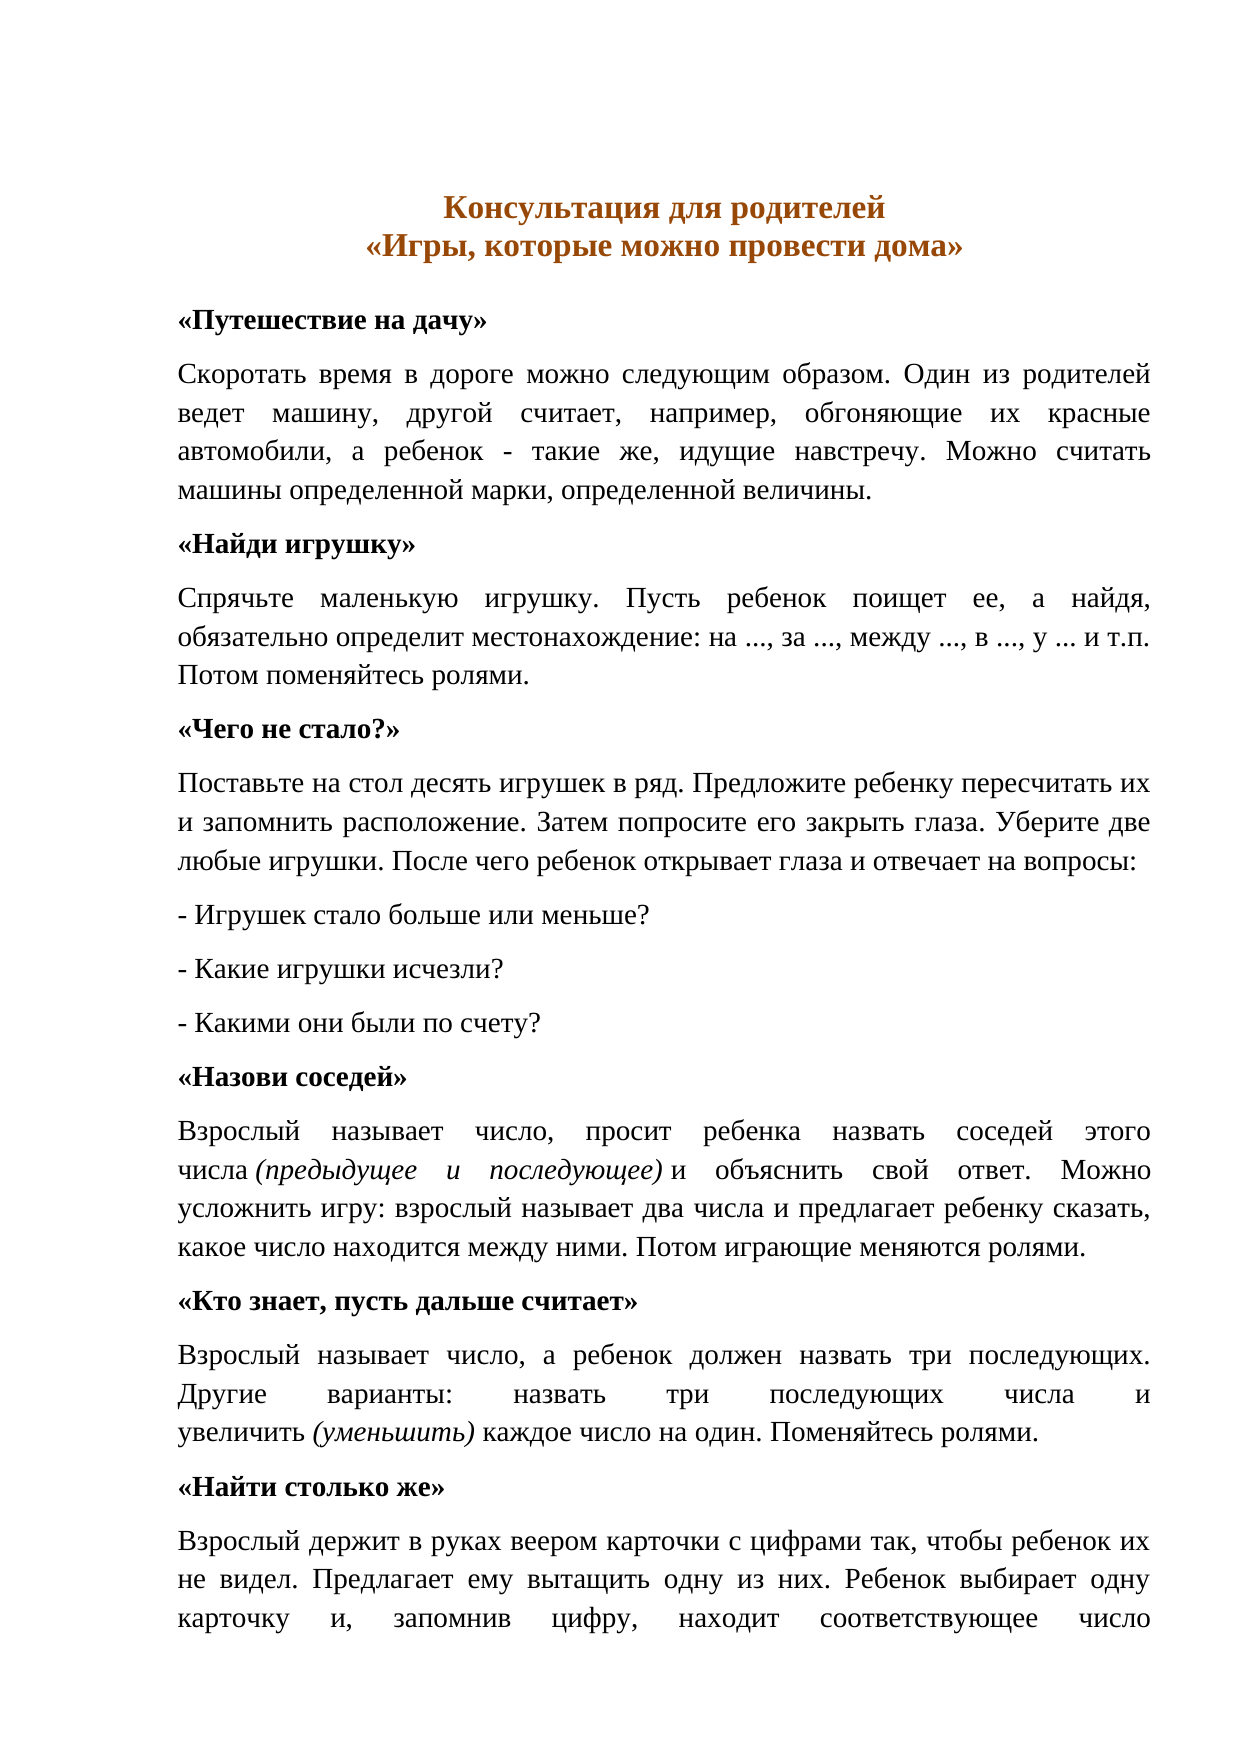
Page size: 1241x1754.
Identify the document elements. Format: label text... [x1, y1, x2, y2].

text Взрослый называет число, просит ребенка назвать соседей этого числа (предыдущее и последующее) и объяснить свой ответ. Можно усложнить игру: взрослый называет два числа и предлагает ребенку сказать, какое число находится между ними. Потом играющие меняются ролями. [177, 1113, 1152, 1263]
text «Назови соседей» [177, 1059, 1152, 1093]
text «Чего не стало?» [177, 711, 1152, 745]
text Поставьте на стол десять игрушек в ряд. Предложите ребенку пересчитать их и запомнить расположение. Затем попросите его закрыть глаза. Уберите две любые игрушки. После чего ребенок открывает глаза и отвечает на вопросы: [177, 766, 1152, 876]
text - Какими они были по счету? [177, 1005, 1152, 1039]
text «Кто знает, пусть дальше считает» [177, 1283, 1152, 1317]
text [177, 1523, 1152, 1633]
text Взрослый называет число, а ребенок должен назвать три последующих. Другие варианты: назвать три последующих числа и увеличить (уменьшить) каждое число на один. Поменяйтесь ролями. [177, 1337, 1152, 1448]
text Спрячьте маленькую игрушку. Пусть ребенок поищет ее, а найдя, обязательно определит местонахождение: на ..., за ..., между ..., в ..., у ... и т.п. Потом поменяйтесь ролями. [177, 580, 1152, 691]
text «Найти столько же» [177, 1469, 1152, 1502]
text «Игры, которые можно провести дома» [177, 225, 1152, 264]
text Консультация для родителей [177, 187, 1152, 225]
text «Найди игрушку» [177, 526, 1152, 559]
text «Путешествие на дачу» [177, 302, 1152, 336]
text Скоротать время в дороге можно следующим образом. Один из родителей ведет машину, другой считает, например, обгоняющие их красные автомобили, а ребенок - такие же, идущие навстречу. Можно считать машины определенной марки, определенной величины. [177, 356, 1152, 505]
text - Какие игрушки исчезли? [177, 951, 1152, 984]
text - Игрушек стало больше или меньше? [177, 897, 1152, 930]
